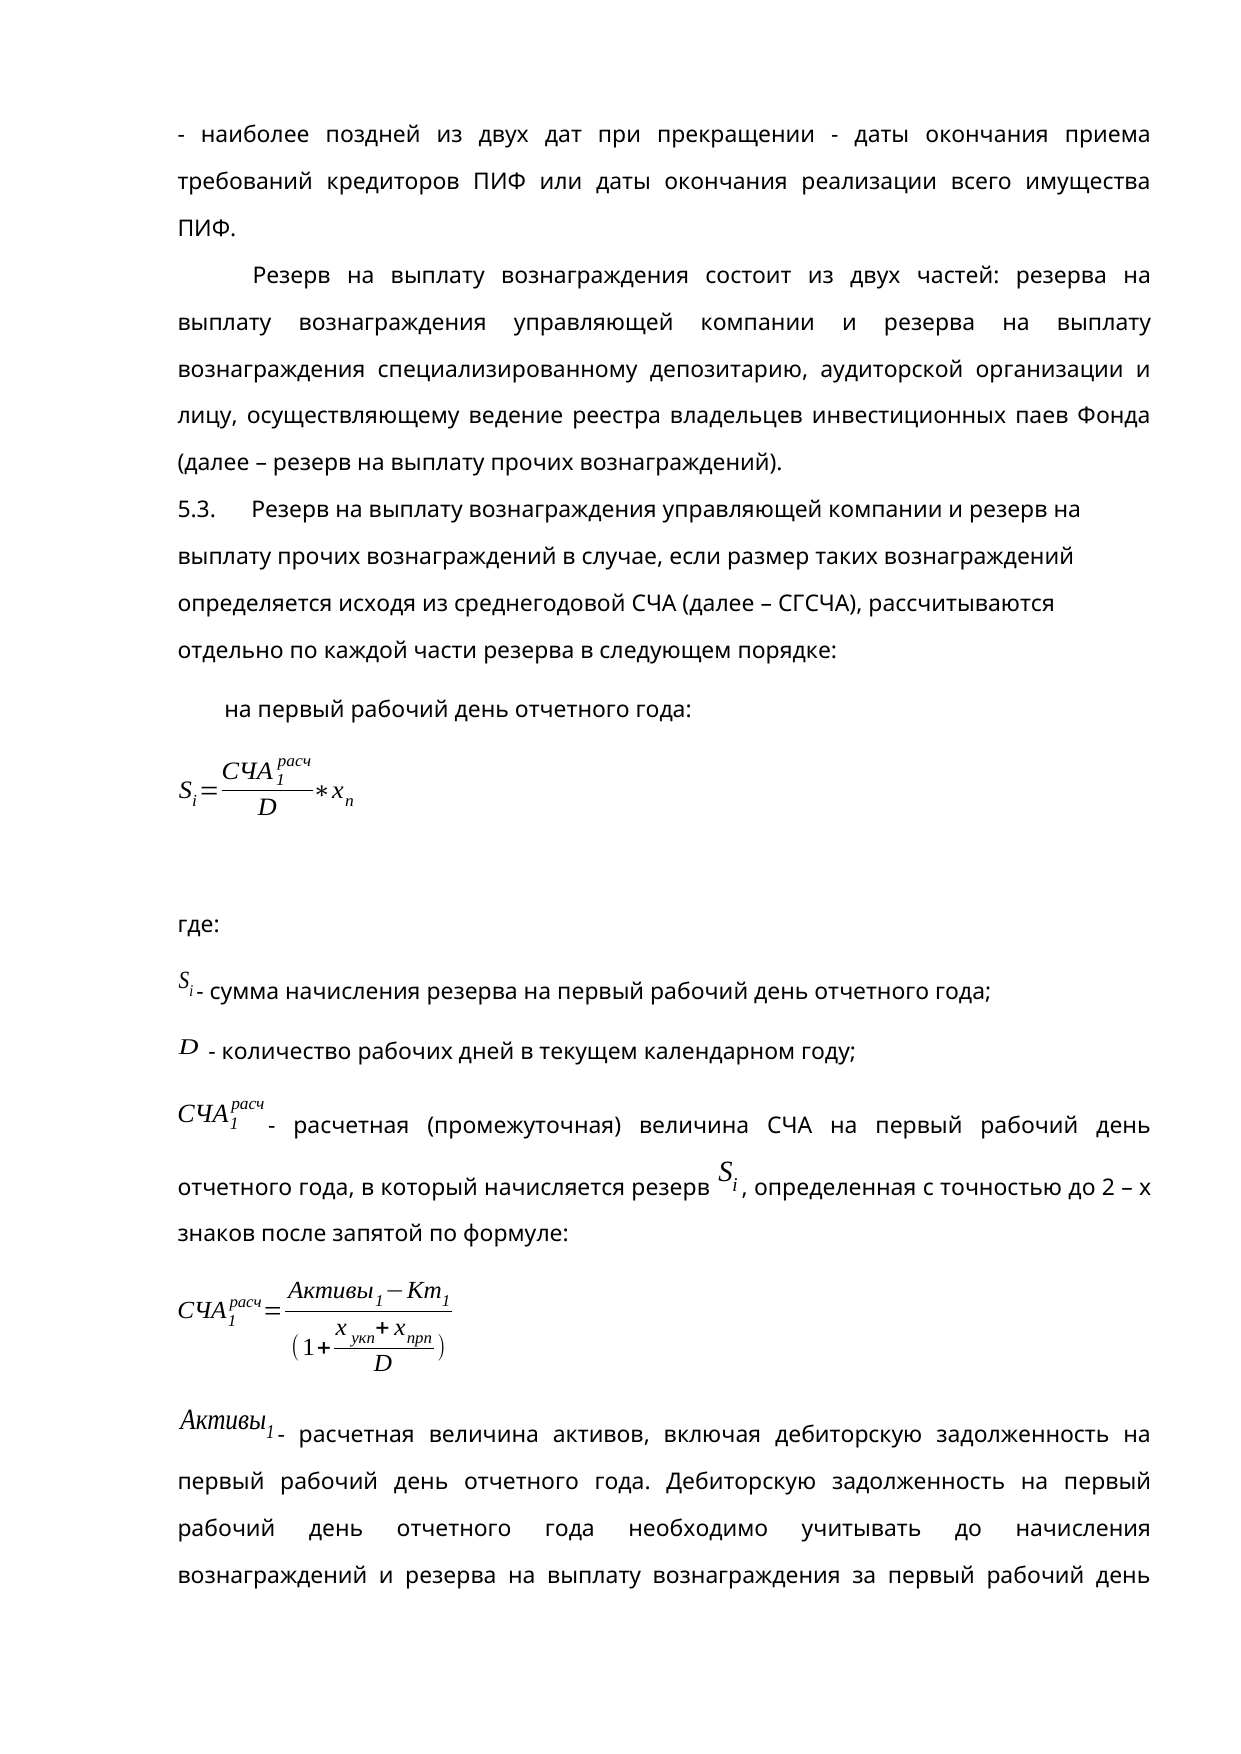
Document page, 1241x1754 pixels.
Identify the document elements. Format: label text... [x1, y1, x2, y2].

text - сумма начисления резерва на первый рабочий день отчетного года; [177, 967, 1152, 1006]
text - количество рабочих дней в текущем календарном году; [177, 1034, 1152, 1066]
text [177, 1404, 1152, 1590]
text на первый рабочий день отчетного года: [224, 693, 1152, 724]
list Резерв на выплату вознаграждения управляющей компании и резерв на выплату прочих вознаграждений в случае, если размер таких вознаграждений определяется исходя из среднегодовой СЧА (далее – СГСЧА), рассчитываются отдельно по каждой части резерва в следующем порядке: [177, 493, 1152, 665]
text где: [177, 907, 1152, 939]
list Резерв на выплату вознаграждения состоит из двух частей: резерва на выплату вознаграждения управляющей компании и резерва на выплату вознаграждения специализированному депозитарию, аудиторской организации и лицу, осуществляющему ведение реестра владельцев инвестиционных паев Фонда (далее – резерв на выплату прочих вознаграждений). [177, 259, 1152, 477]
text - наиболее поздней из двух дат при прекращении - даты окончания приема требований кредиторов ПИФ или даты окончания реализации всего имущества ПИФ. [177, 118, 1152, 243]
text - расчетная (промежуточная) величина СЧА на первый рабочий день отчетного года, в который начисляется резерв , определенная с точностью до 2 – х знаков после запятой по формуле: [177, 1094, 1152, 1249]
